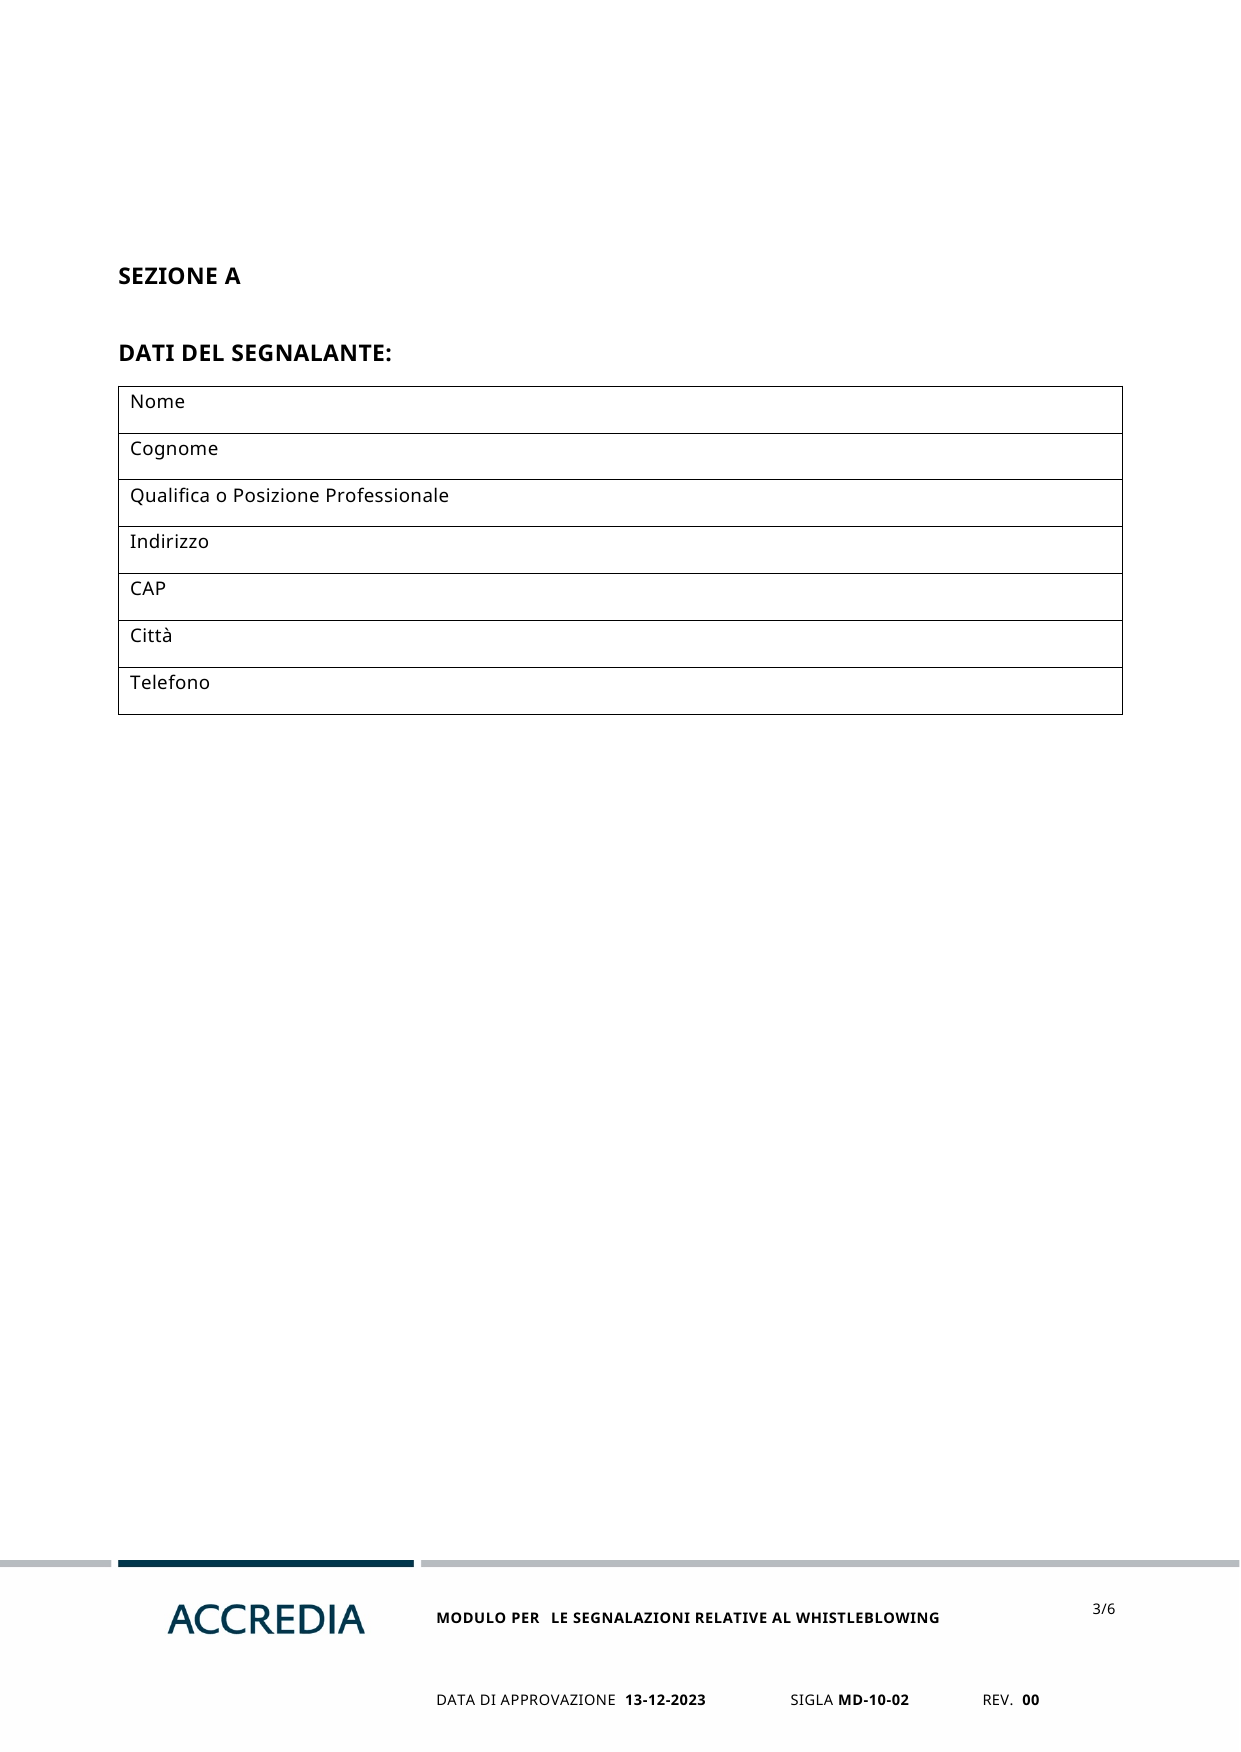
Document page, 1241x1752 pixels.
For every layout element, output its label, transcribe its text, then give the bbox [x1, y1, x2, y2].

table_header Nome [119, 387, 1122, 432]
table_cell Città [119, 621, 1122, 667]
table_cell Indirizzo [119, 527, 1122, 573]
table_cell Cognome [119, 434, 1122, 479]
table_cell CAP [119, 574, 1122, 620]
table_cell Qualifica o Posizione Professionale [119, 480, 1122, 526]
subtitle Sezione A [118, 263, 1122, 290]
table_cell Telefono [119, 668, 1122, 714]
picture [0, 1560, 1240, 1752]
subtitle DATI DEL segnalante: [118, 340, 1122, 367]
